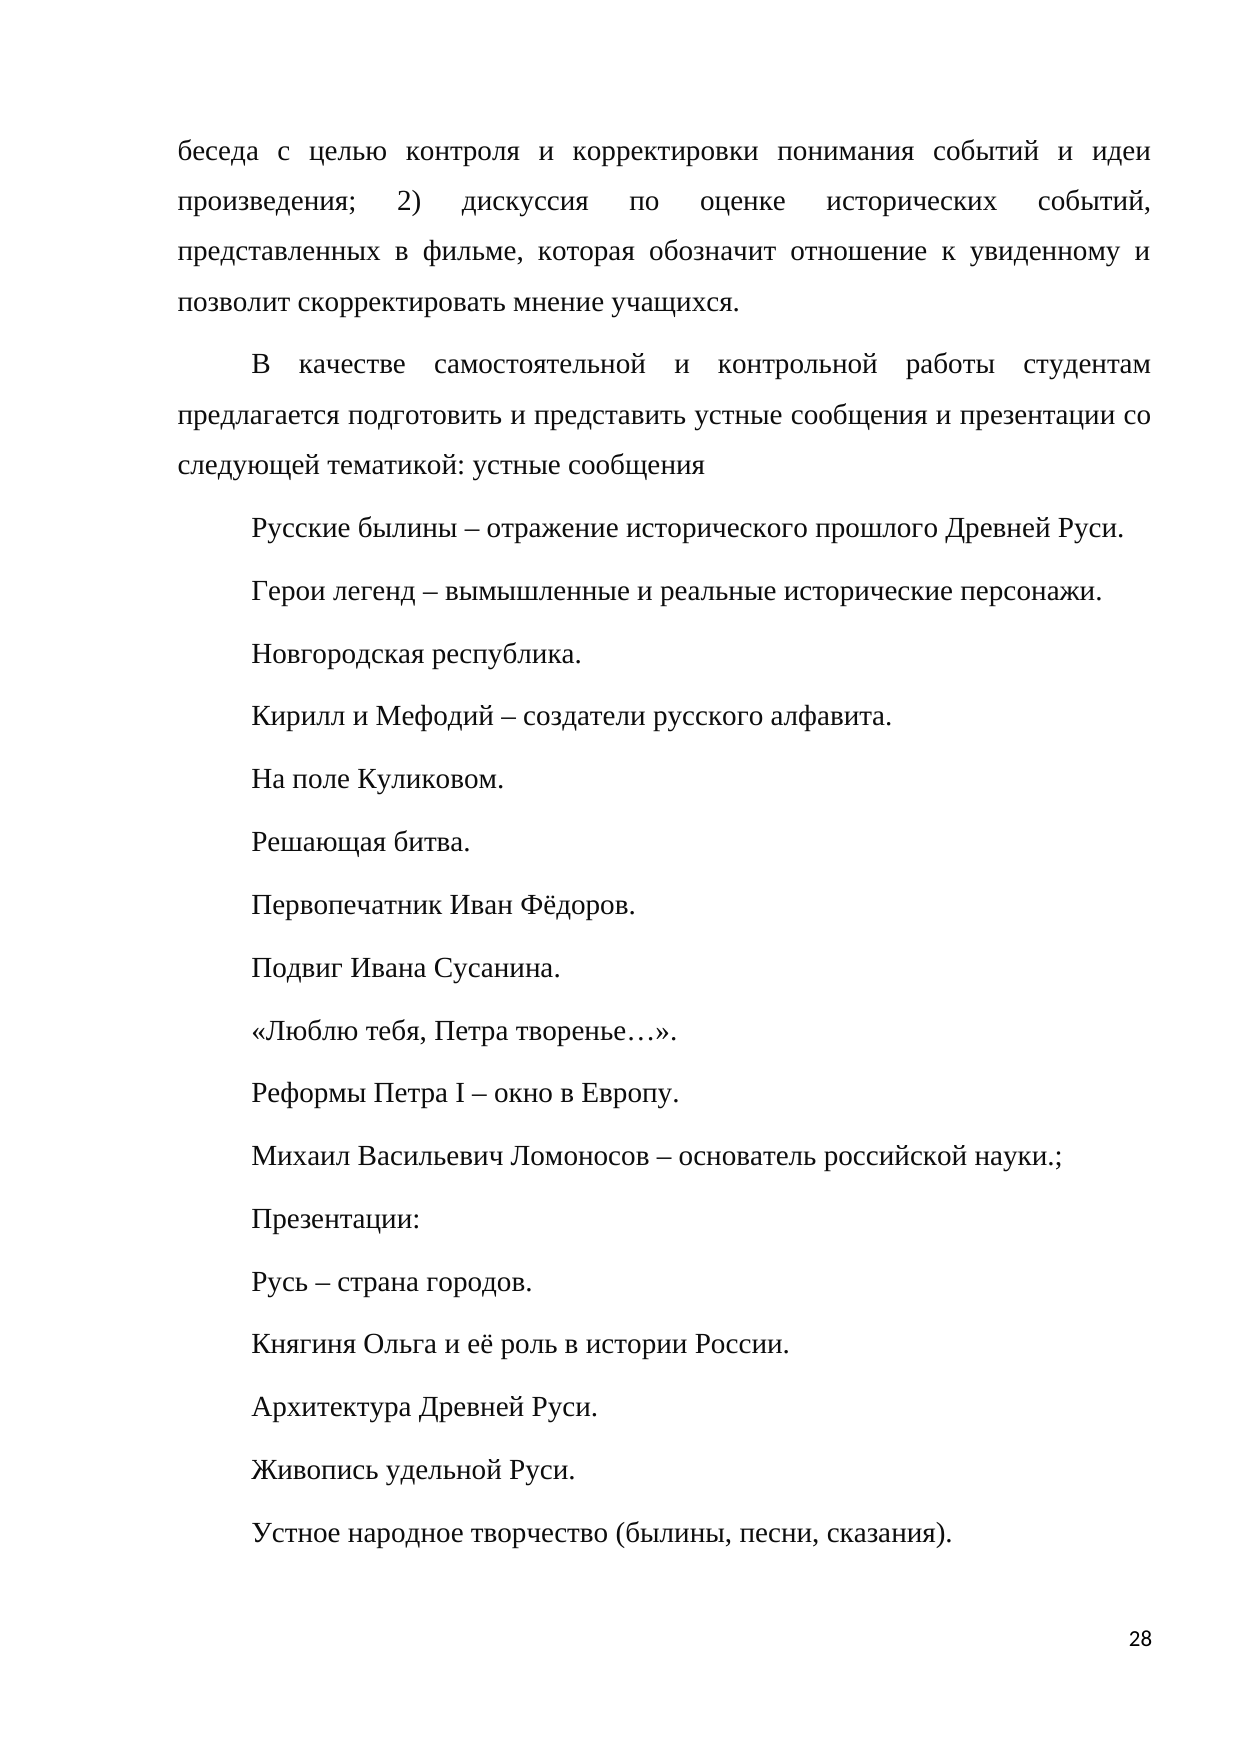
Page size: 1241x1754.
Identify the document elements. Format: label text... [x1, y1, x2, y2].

text Княгиня Ольга и её роль в истории России. [177, 1327, 1152, 1360]
text Презентации: [177, 1201, 1152, 1234]
text «Люблю тебя, Петра творенье…». [177, 1013, 1152, 1046]
text Живопись удельной Руси. [177, 1452, 1152, 1486]
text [177, 133, 1152, 317]
text Реформы Петра I – окно в Европу. [177, 1075, 1152, 1109]
text Архитектура Древней Руси. [177, 1389, 1152, 1423]
text Первопечатник Иван Фёдоров. [177, 887, 1152, 921]
text В качестве самостоятельной и контрольной работы студентам предлагается подготовить и представить устные сообщения и презентации со следующей тематикой: устные сообщения [177, 347, 1152, 481]
text Решающая битва. [177, 824, 1152, 858]
text Устное народное творчество (былины, песни, сказания). [177, 1515, 1152, 1549]
text Новгородская республика. [177, 636, 1152, 669]
text Кирилл и Мефодий – создатели русского алфавита. [177, 698, 1152, 732]
text На поле Куликовом. [177, 761, 1152, 795]
text Русь – страна городов. [177, 1264, 1152, 1297]
text Герои легенд – вымышленные и реальные исторические персонажи. [177, 573, 1152, 606]
text Подвиг Ивана Сусанина. [177, 950, 1152, 983]
text Михаил Васильевич Ломоносов – основатель российской науки.; [177, 1138, 1152, 1172]
text Русские былины – отражение исторического прошлого Древней Руси. [177, 510, 1152, 544]
